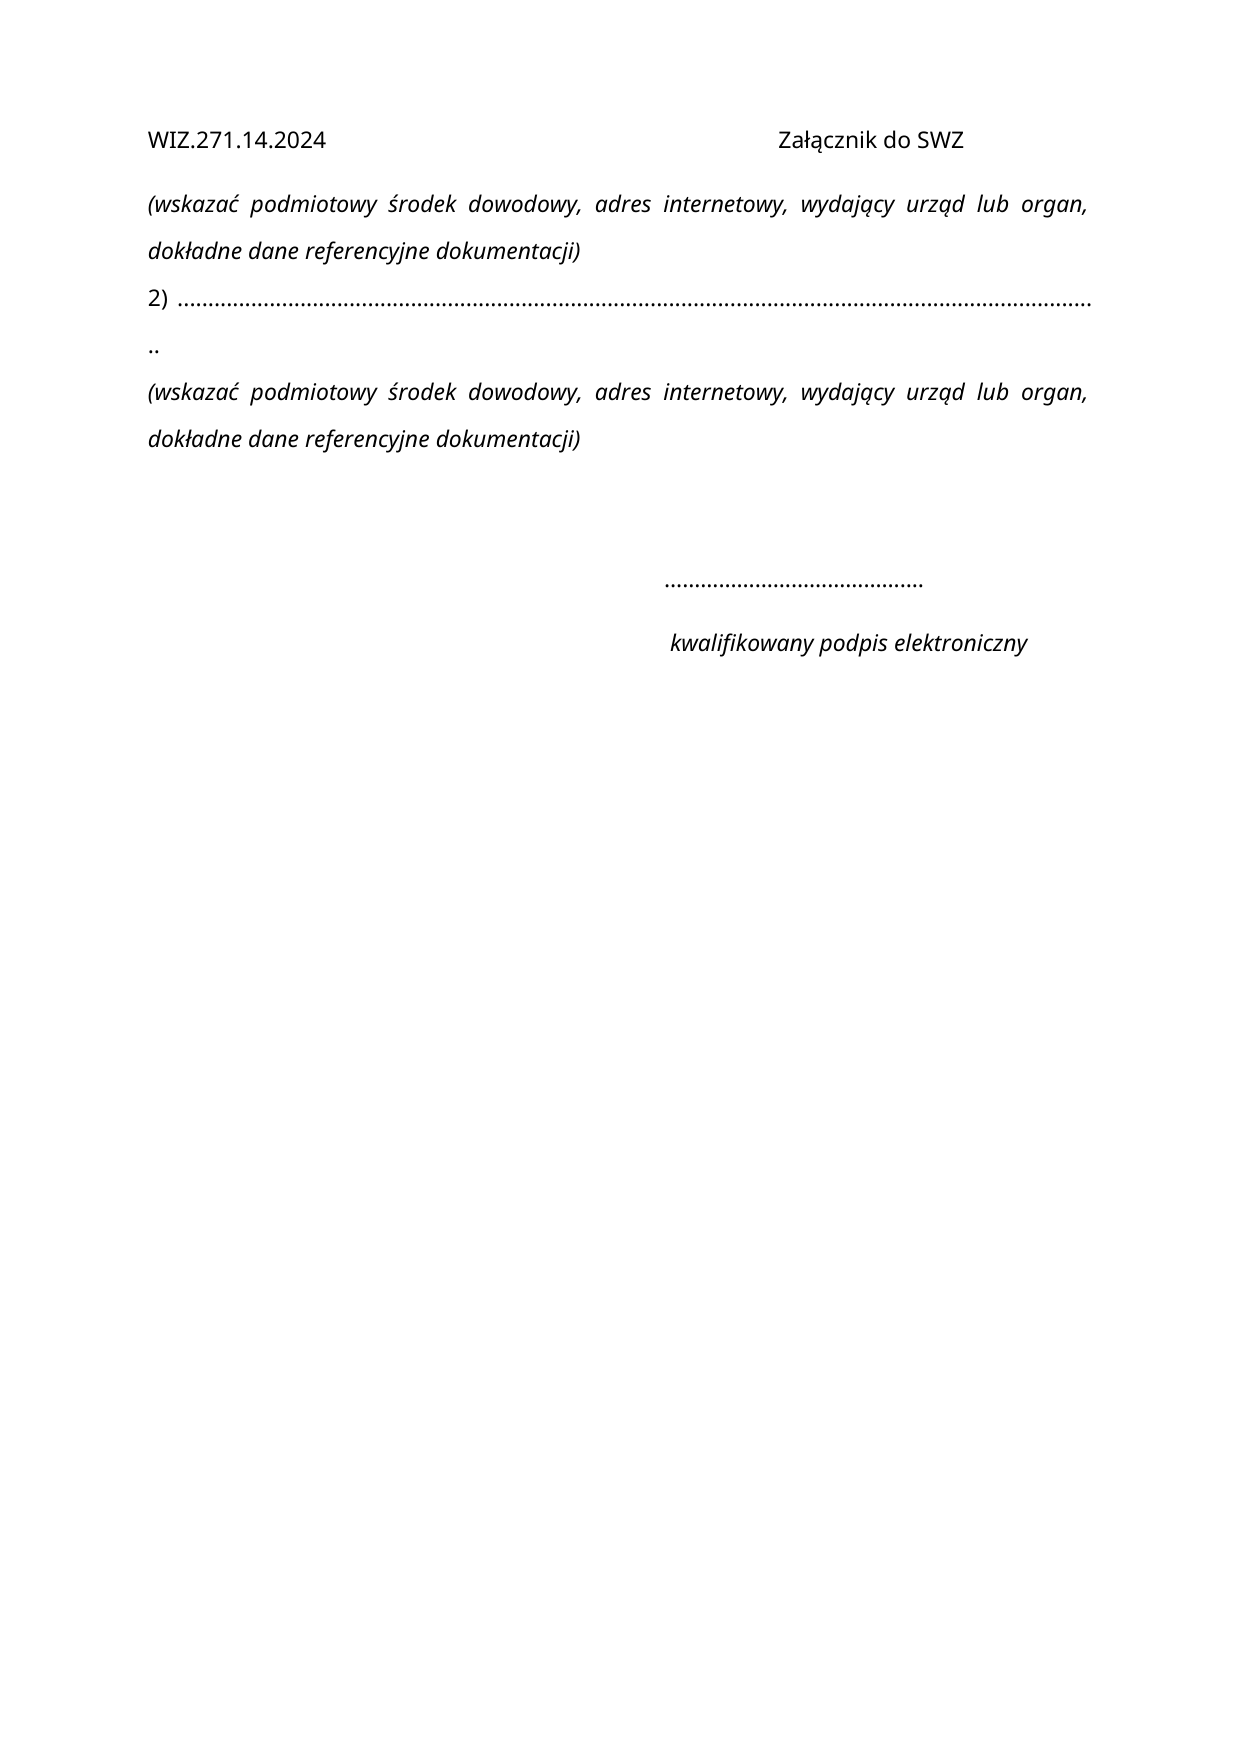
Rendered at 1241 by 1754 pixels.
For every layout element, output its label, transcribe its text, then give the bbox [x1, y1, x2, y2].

text (wskazać podmiotowy środek dowodowy, adres internetowy, wydający urząd lub organ, dokładne dane referencyjne dokumentacji) [148, 376, 1093, 454]
text ……………………………………. [148, 563, 1093, 595]
text (wskazać podmiotowy środek dowodowy, adres internetowy, wydający urząd lub organ, dokładne dane referencyjne dokumentacji) [148, 188, 1093, 267]
text 2) ....................................................................................................................................................... [148, 282, 1093, 360]
text kwalifikowany podpis elektroniczny [148, 627, 1093, 658]
